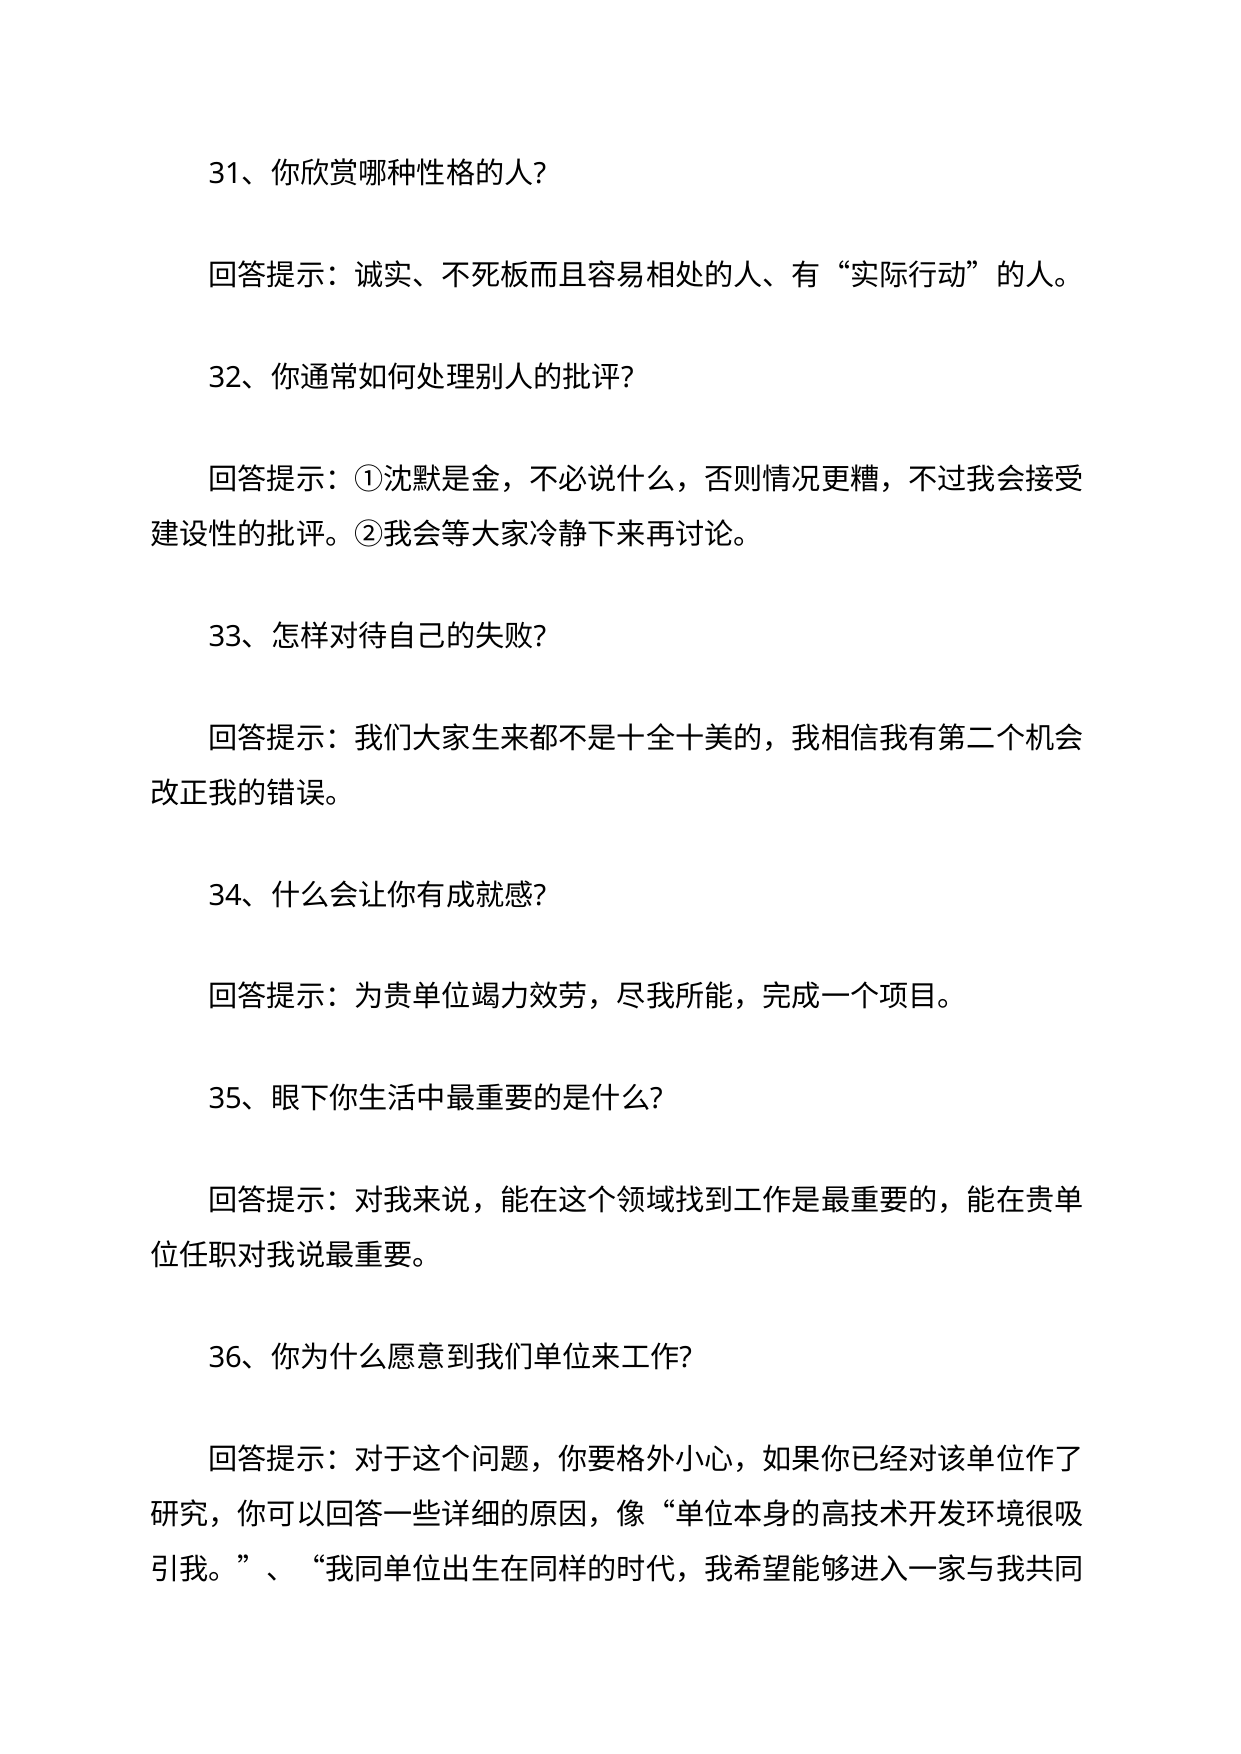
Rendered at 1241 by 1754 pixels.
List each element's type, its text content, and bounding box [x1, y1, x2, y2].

text 回答提示：我们大家生来都不是十全十美的，我相信我有第二个机会改正我的错误。 [150, 714, 1090, 812]
text 34、什么会让你有成就感? [150, 871, 1090, 913]
text 32、你通常如何处理别人的批评? [150, 354, 1090, 396]
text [150, 1435, 1090, 1587]
text 回答提示：为贵单位竭力效劳，尽我所能，完成一个项目。 [150, 973, 1090, 1015]
text 31、你欣赏哪种性格的人? [150, 150, 1090, 192]
text 回答提示：①沈默是金，不必说什么，否则情况更糟，不过我会接受建设性的批评。②我会等大家冷静下来再讨论。 [150, 456, 1090, 553]
text 33、怎样对待自己的失败? [150, 612, 1090, 655]
text 回答提示：诚实、不死板而且容易相处的人、有“实际行动”的人。 [150, 252, 1090, 294]
text 回答提示：对我来说，能在这个领域找到工作是最重要的，能在贵单位任职对我说最重要。 [150, 1177, 1090, 1274]
text 35、眼下你生活中最重要的是什么? [150, 1075, 1090, 1117]
text 36、你为什么愿意到我们单位来工作? [150, 1333, 1090, 1376]
